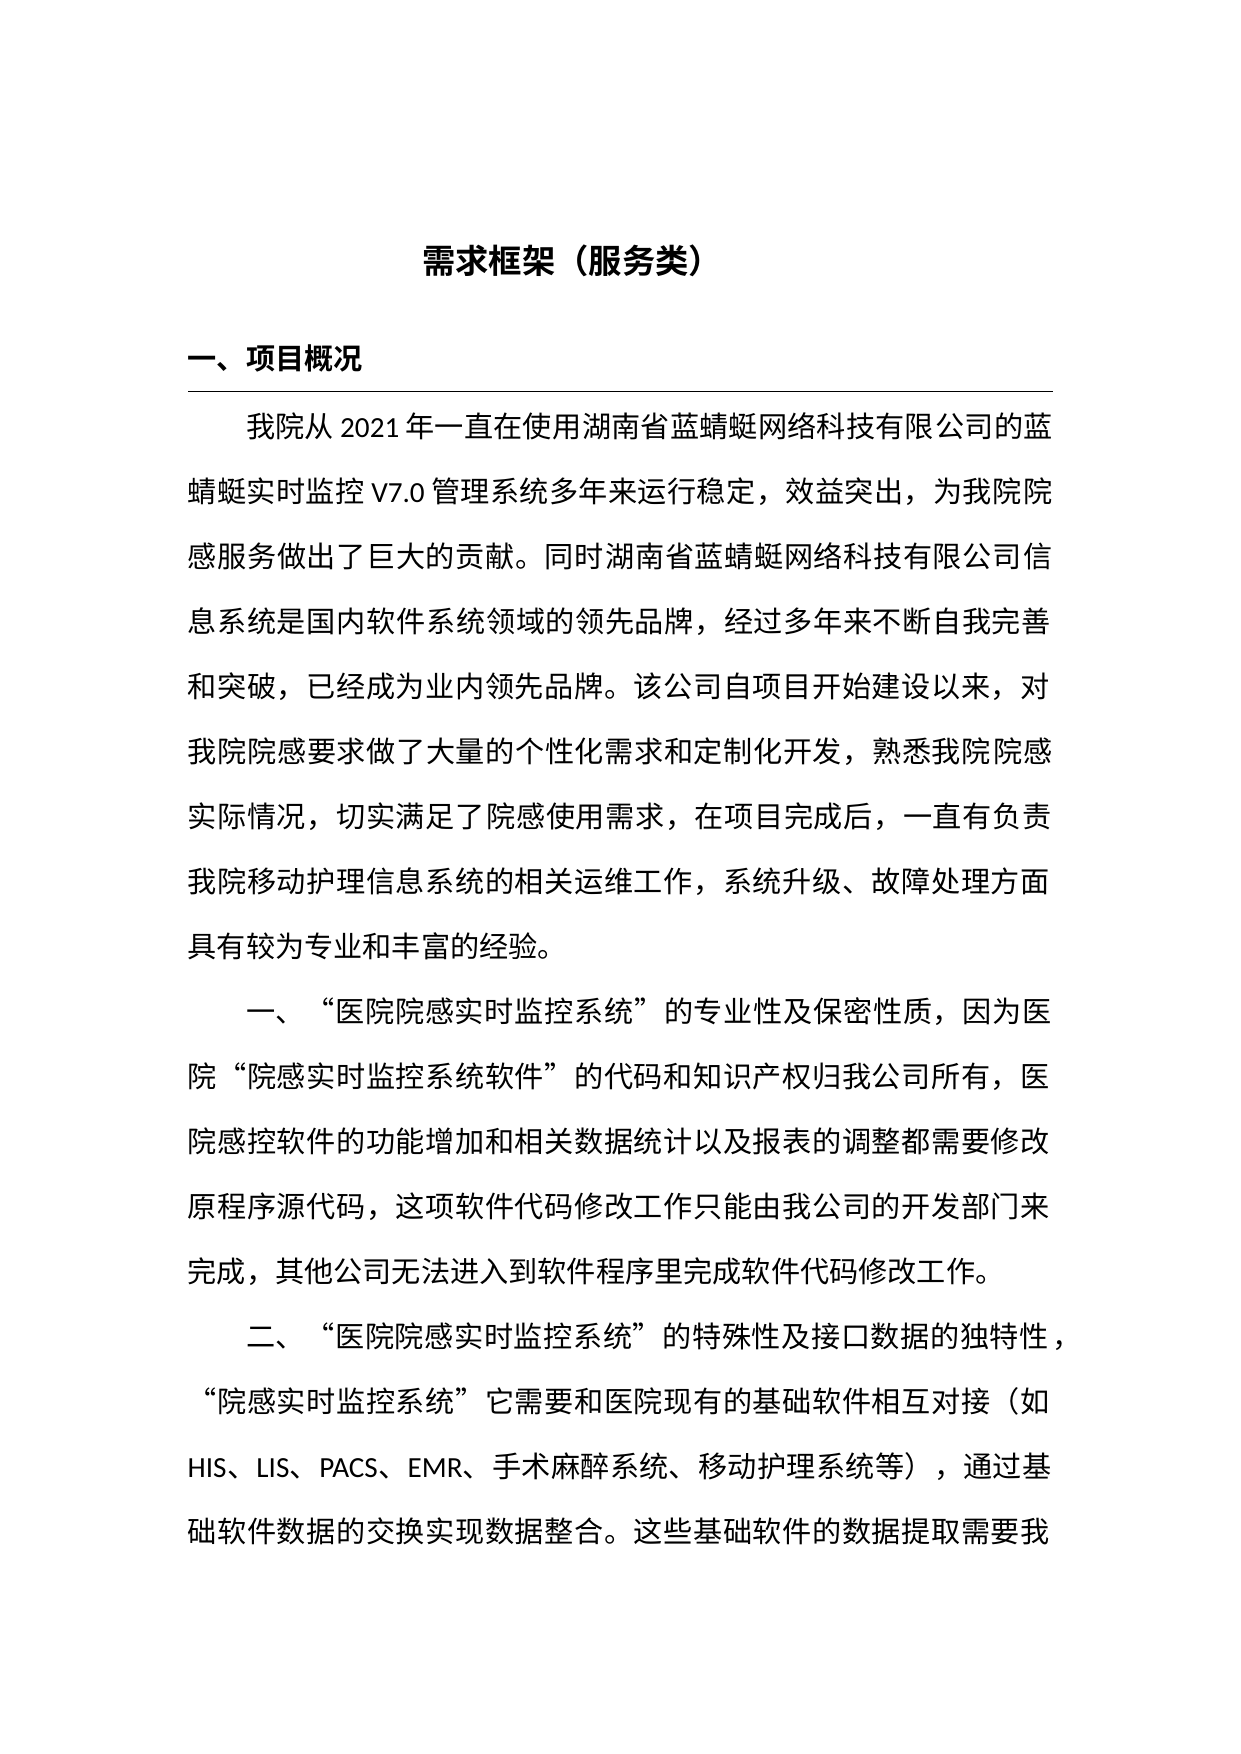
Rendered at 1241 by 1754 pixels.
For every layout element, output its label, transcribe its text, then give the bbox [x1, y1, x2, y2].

text 需求框架（服务类） [187, 227, 1053, 292]
text 一、“医院院感实时监控系统”的专业性及保密性质，因为医院“院感实时监控系统软件”的代码和知识产权归我公司所有，医院感控软件的功能增加和相关数据统计以及报表的调整都需要修改原程序源代码，这项软件代码修改工作只能由我公司的开发部门来完成，其他公司无法进入到软件程序里完成软件代码修改工作。 [187, 977, 1053, 1302]
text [187, 1302, 1053, 1562]
text 一、项目概况 [187, 324, 1053, 392]
text 我院从2021年一直在使用湖南省蓝蜻蜓网络科技有限公司的蓝蜻蜓实时监控V7.0管理系统多年来运行稳定，效益突出，为我院院感服务做出了巨大的贡献。同时湖南省蓝蜻蜓网络科技有限公司信息系统是国内软件系统领域的领先品牌，经过多年来不断自我完善和突破，已经成为业内领先品牌。该公司自项目开始建设以来，对我院院感要求做了大量的个性化需求和定制化开发，熟悉我院院感实际情况，切实满足了院感使用需求，在项目完成后，一直有负责我院移动护理信息系统的相关运维工作，系统升级、故障处理方面具有较为专业和丰富的经验。 [187, 392, 1053, 977]
